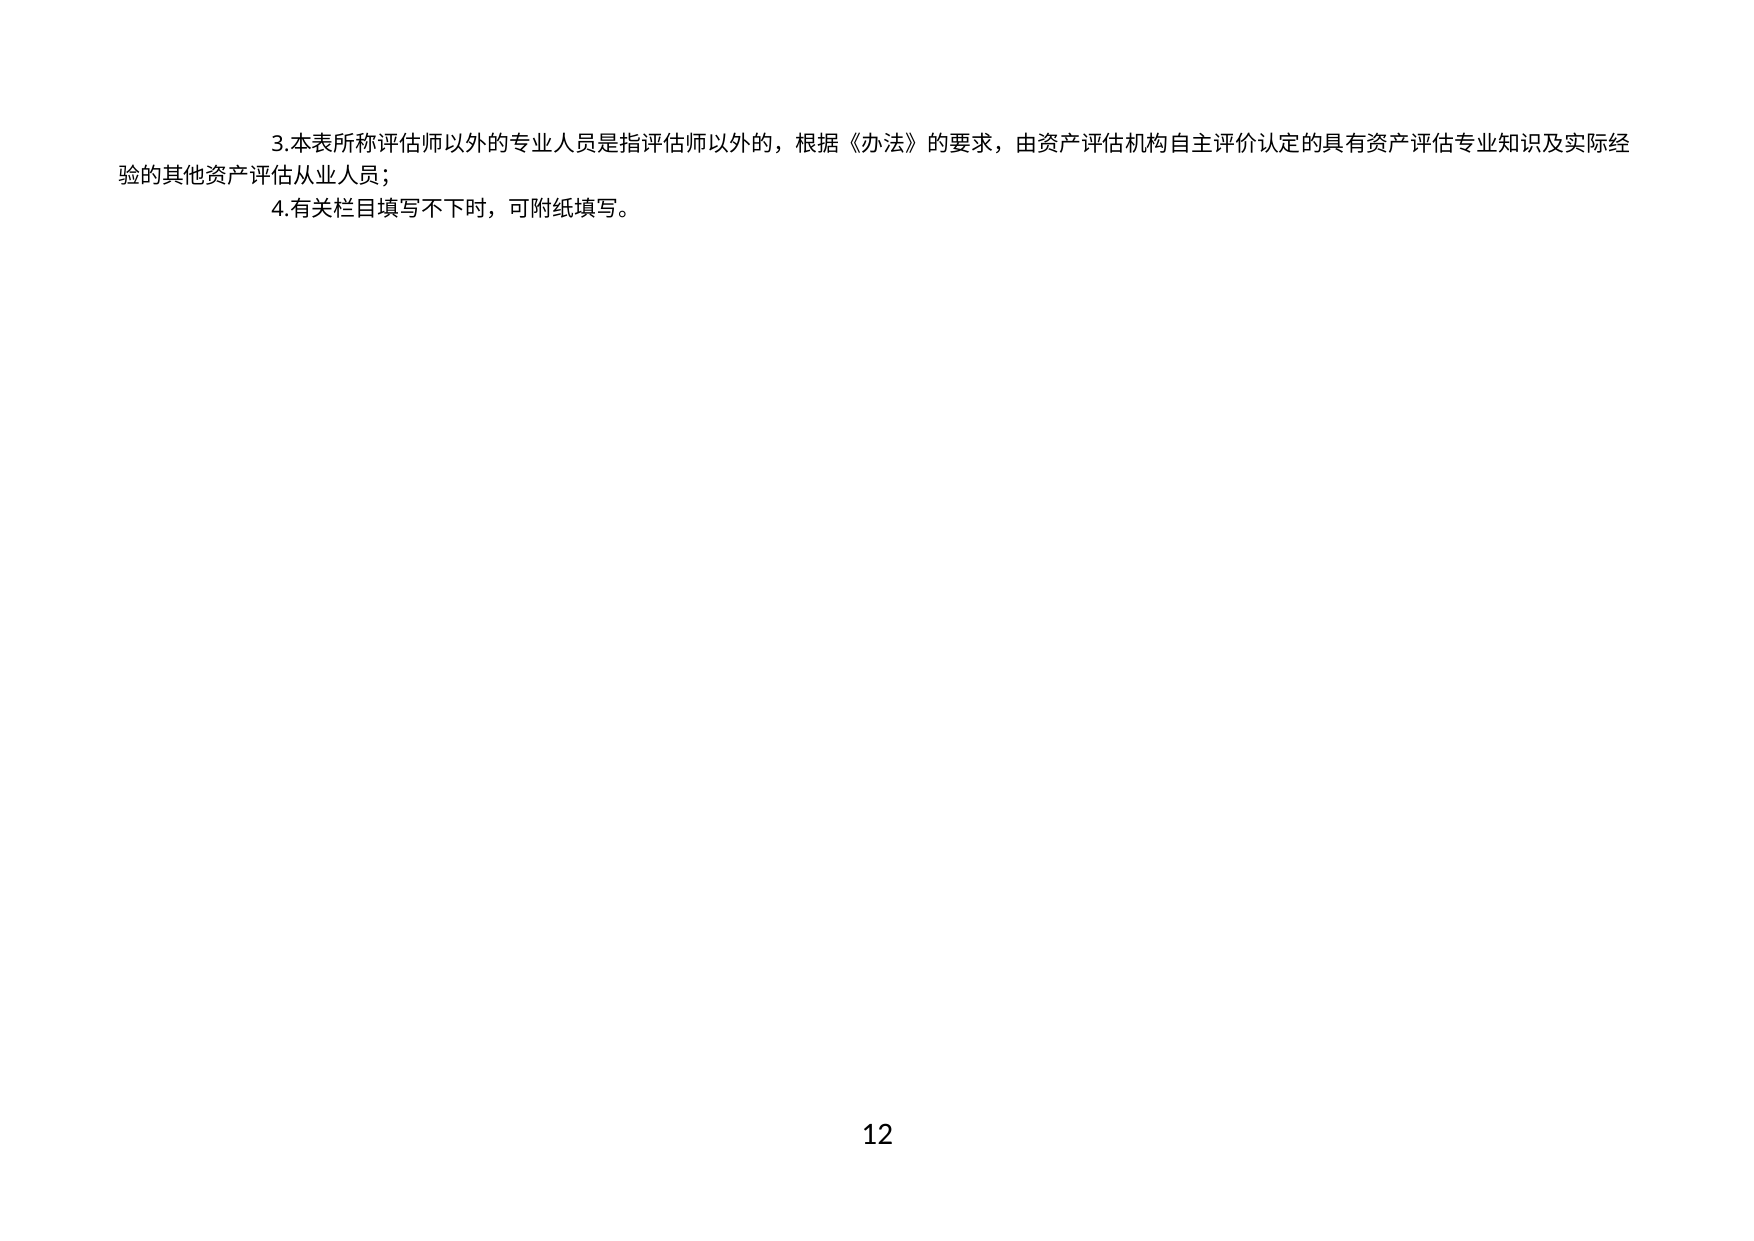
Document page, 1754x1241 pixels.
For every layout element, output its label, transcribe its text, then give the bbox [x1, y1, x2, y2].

text 4.有关栏目填写不下时，可附纸填写。 [118, 190, 1636, 223]
text 3.本表所称评估师以外的专业人员是指评估师以外的，根据《办法》的要求，由资产评估机构自主评价认定的具有资产评估专业知识及实际经验的其他资产评估从业人员； [118, 125, 1636, 190]
